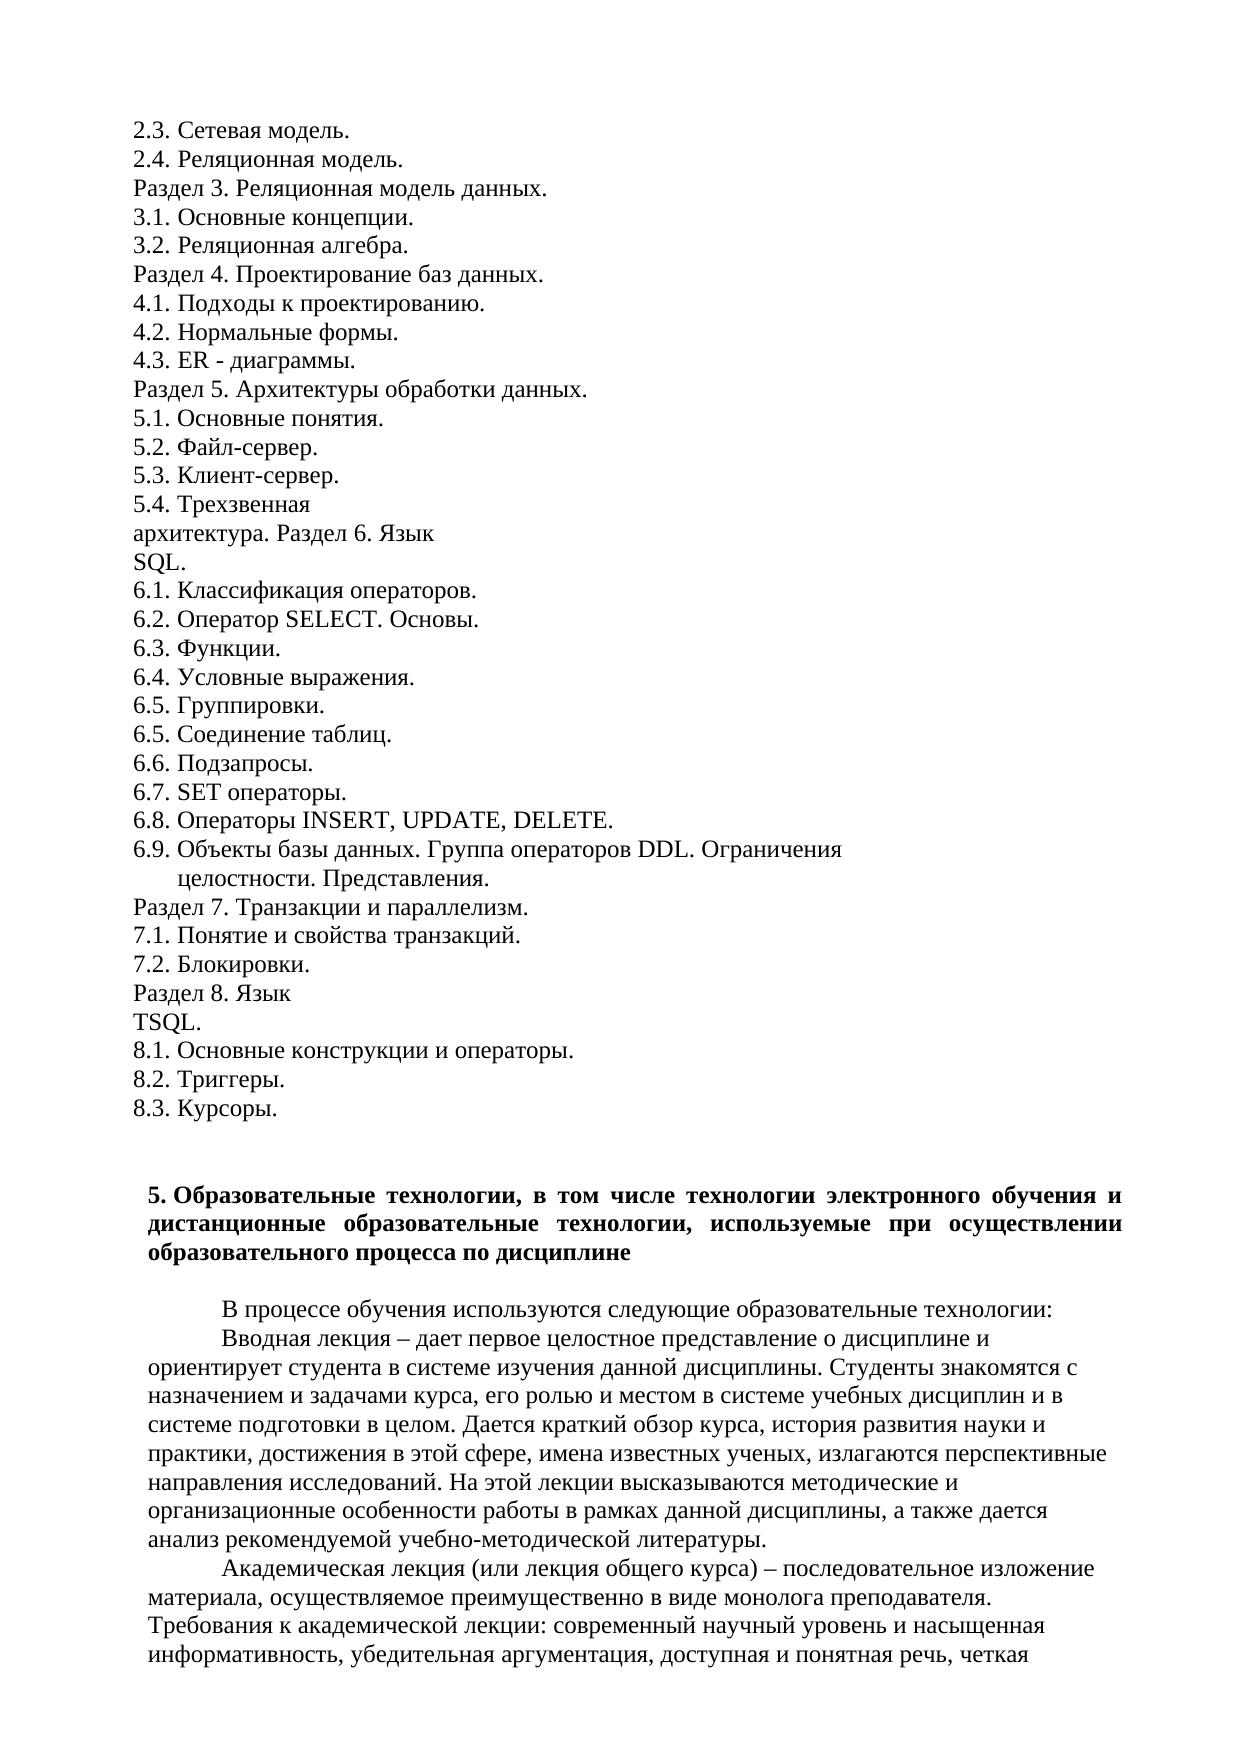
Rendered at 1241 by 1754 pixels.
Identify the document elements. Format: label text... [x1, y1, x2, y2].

text Академическая лекция (или лекция общего курса) – последовательное изложение материала, осуществляемое преимущественно в виде монолога преподавателя. [148, 1553, 1097, 1611]
text Требования к академической лекции: современный научный уровень и насыщенная информативность, убедительная аргументация, доступная и понятная речь, четкая [148, 1611, 1146, 1668]
list Группировки. [133, 690, 1146, 719]
list Подзапросы. [133, 748, 1146, 777]
list Классификация операторов. [133, 575, 1146, 604]
text Раздел 3. Реляционная модель данных. [133, 173, 1146, 201]
list Операторы INSERT, UPDATE, DELETE. [133, 805, 1146, 834]
list Реляционная алгебра. [133, 230, 1146, 259]
list Файл-сервер. [133, 432, 1146, 460]
list Понятие и свойства транзакций. [133, 920, 1146, 949]
text Вводная лекция – дает первое целостное представление о дисциплине и ориентирует студента в системе изучения данной дисциплины. Студенты знакомятся с назначением и задачами курса, его ролью и местом в системе учебных дисциплин и в системе подготовки в целом. Дается краткий обзор курса, история развития науки и практики, достижения в этой сфере, имена известных ученых, излагаются перспективные направления исследований. На этой лекции высказываются методические и организационные особенности работы в рамках данной дисциплины, а также дается анализ рекомендуемой учебно-методической литературы. [148, 1323, 1109, 1553]
text Раздел 5. Архитектуры обработки данных. [133, 374, 1146, 403]
text Раздел 8. Язык TSQL. [133, 978, 365, 1035]
list Подходы к проектированию. [133, 288, 1146, 317]
subtitle Образовательные технологии, в том числе технологии электронного обучения и дистанционные образовательные технологии, используемые при осуществлении образовательного процесса по дисциплине [148, 1180, 1122, 1266]
list SET операторы. [133, 777, 1146, 805]
text Раздел 4. Проектирование баз данных. [133, 259, 1146, 288]
list Основные конструкции и операторы. [133, 1035, 1146, 1064]
list Объекты базы данных. Группа операторов DDL. Ограничения целостности. Представления. [133, 834, 987, 892]
text Раздел 7. Транзакции и параллелизм. [133, 892, 1146, 920]
list Сетевая модель. [133, 115, 1146, 144]
list Трехзвенная архитектура. Раздел 6. Язык SQL. [133, 489, 453, 575]
list Соединение таблиц. [133, 719, 1146, 748]
list Триггеры. [133, 1064, 1146, 1093]
list ER - диаграммы. [133, 345, 1146, 374]
list Основные концепции. [133, 202, 1146, 230]
list Нормальные формы. [133, 317, 1146, 345]
list Блокировки. [133, 949, 365, 978]
list Курсоры. [133, 1093, 1146, 1122]
list Функции. [133, 633, 1146, 662]
list Клиент-сервер. [133, 460, 1146, 489]
list Основные понятия. [133, 403, 1146, 432]
text В процессе обучения используются следующие образовательные технологии: [221, 1294, 1146, 1323]
list Условные выражения. [133, 662, 1146, 690]
list Реляционная модель. [133, 144, 1146, 173]
list Оператор SELECT. Основы. [133, 604, 1146, 633]
